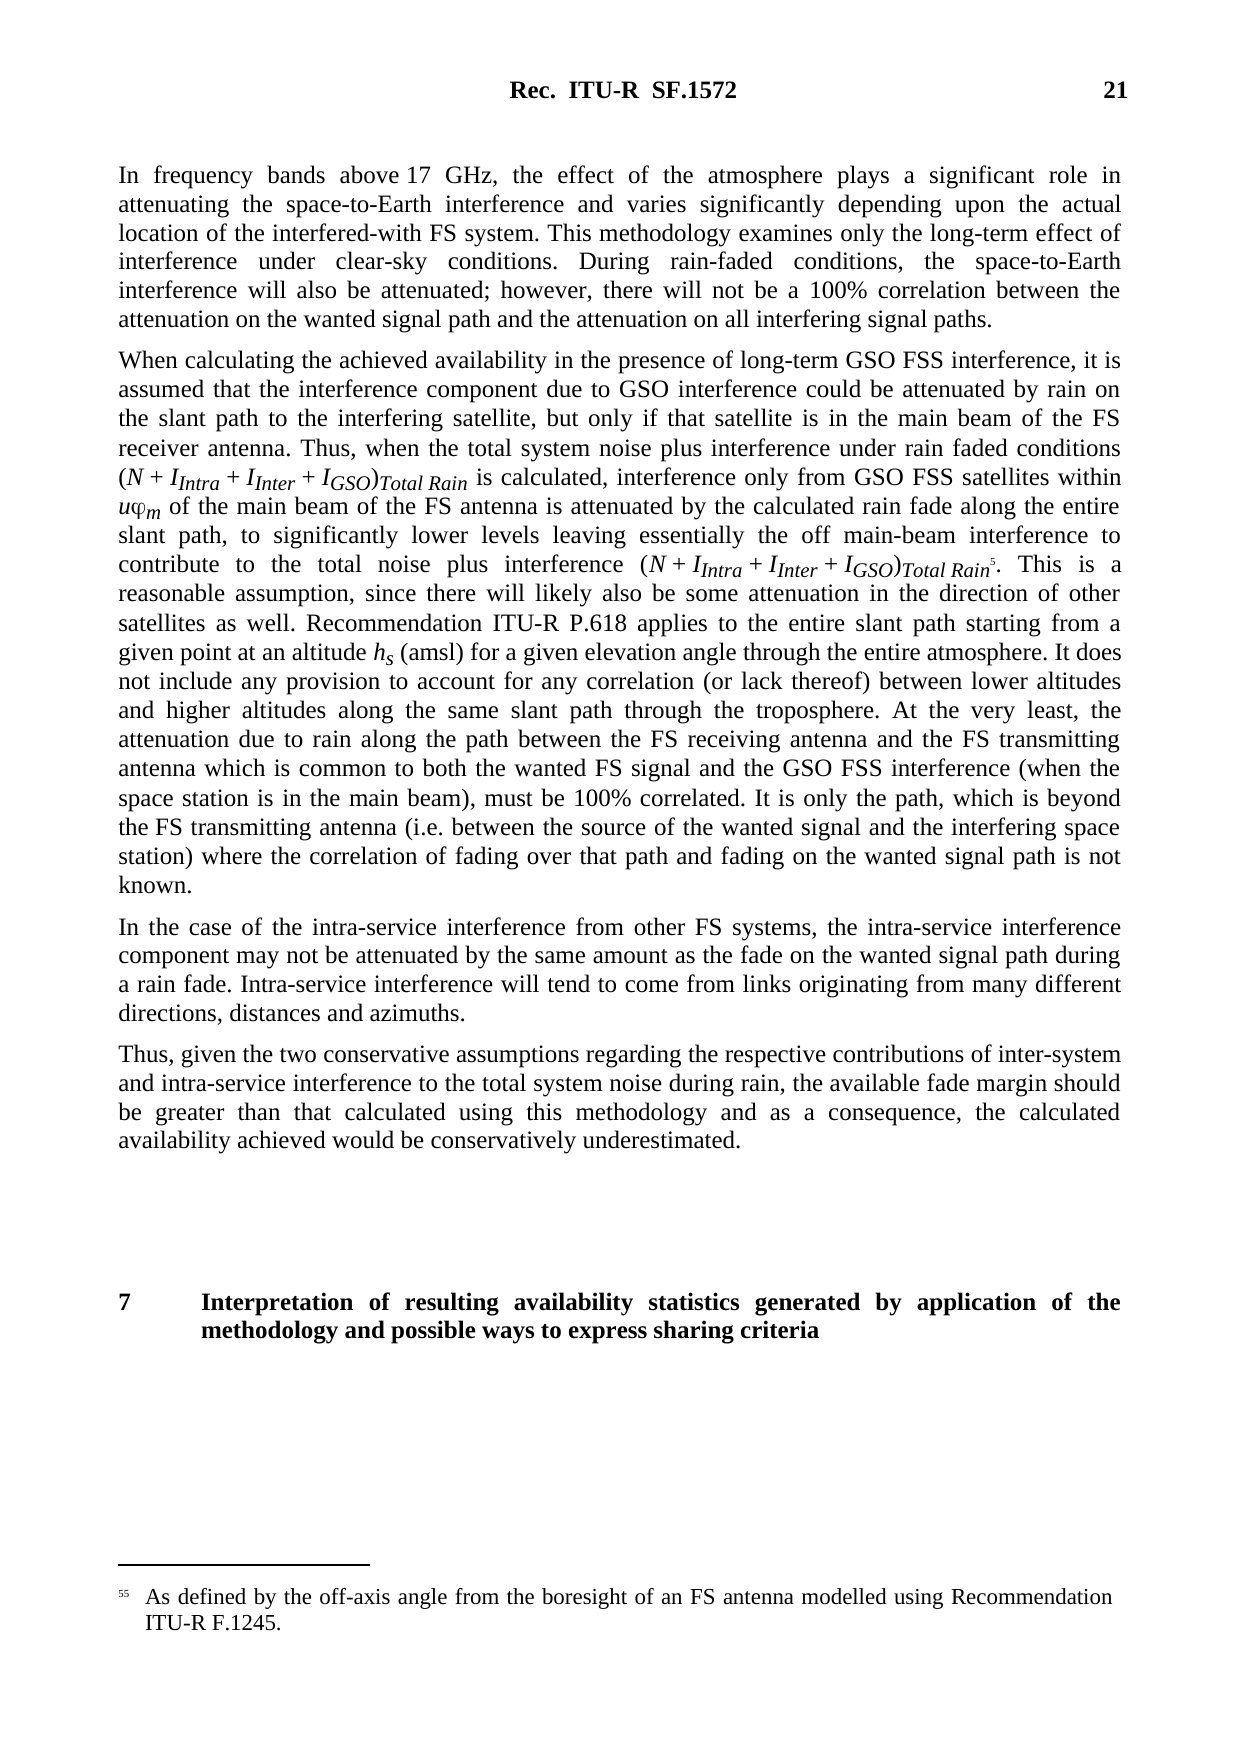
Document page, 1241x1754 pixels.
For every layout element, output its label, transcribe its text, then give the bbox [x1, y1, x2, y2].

text Thus, given the two conservative assumptions regarding the respective contributions of inter-system and intra-service interference to the total system noise during rain, the available fade margin should be greater than that calculated using this methodology and as a consequence, the calculated availability achieved would be conservatively underestimated. [118, 1039, 1122, 1154]
text In frequency bands above 17 GHz, the effect of the atmosphere plays a significant role in attenuating the space-to-Earth interference and varies significantly depending upon the actual location of the interfered-with FS system. This methodology examines only the long-term effect of interference under clear-sky conditions. During rain-faded conditions, the space-to-Earth interference will also be attenuated; however, there will not be a 100% correlation between the attenuation on the wanted signal path and the attenuation on all interfering signal paths. [118, 160, 1122, 333]
text In the case of the intra-service interference from other FS systems, the intra-service interference component may not be attenuated by the same amount as the fade on the wanted signal path during a rain fade. Intra-service interference will tend to come from links originating from many different directions, distances and azimuths. [118, 912, 1122, 1027]
text When calculating the achieved availability in the presence of long-term GSO FSS interference, it is assumed that the interference component due to GSO interference could be attenuated by rain on the slant path to the interfering satellite, but only if that satellite is in the main beam of the FS receiver antenna. Thus, when the total system noise plus interference under rain faded conditions (N + IIntra + IInter + IGSO)Total Rain is calculated, interference only from GSO FSS satellites within um of the main beam of the FS antenna is attenuated by the calculated rain fade along the entire slant path, to significantly lower levels leaving essentially the off main-beam interference to contribute to the total noise plus interference (N + IIntra + IInter + IGSO)Total Rain5. This is a reasonable assumption, since there will likely also be some attenuation in the direction of other satellites as well. Recommendation ITU-R P.618 applies to the entire slant path starting from a given point at an altitude hs (amsl) for a given elevation angle through the entire atmosphere. It does not include any provision to account for any correlation (or lack thereof) between lower altitudes and higher altitudes along the same slant path through the troposphere. At the very least, the attenuation due to rain along the path between the FS receiving antenna and the FS transmitting antenna which is common to both the wanted FS signal and the GSO FSS interference (when the space station is in the main beam), must be 100% correlated. It is only the path, which is beyond the FS transmitting antenna (i.e. between the source of the wanted signal and the interfering space station) where the correlation of fading over that path and fading on the wanted signal path is not known. [118, 345, 1122, 899]
subtitle 7 Interpretation of resulting availability statistics generated by application of the methodology and possible ways to express sharing criteria [118, 1287, 1122, 1344]
